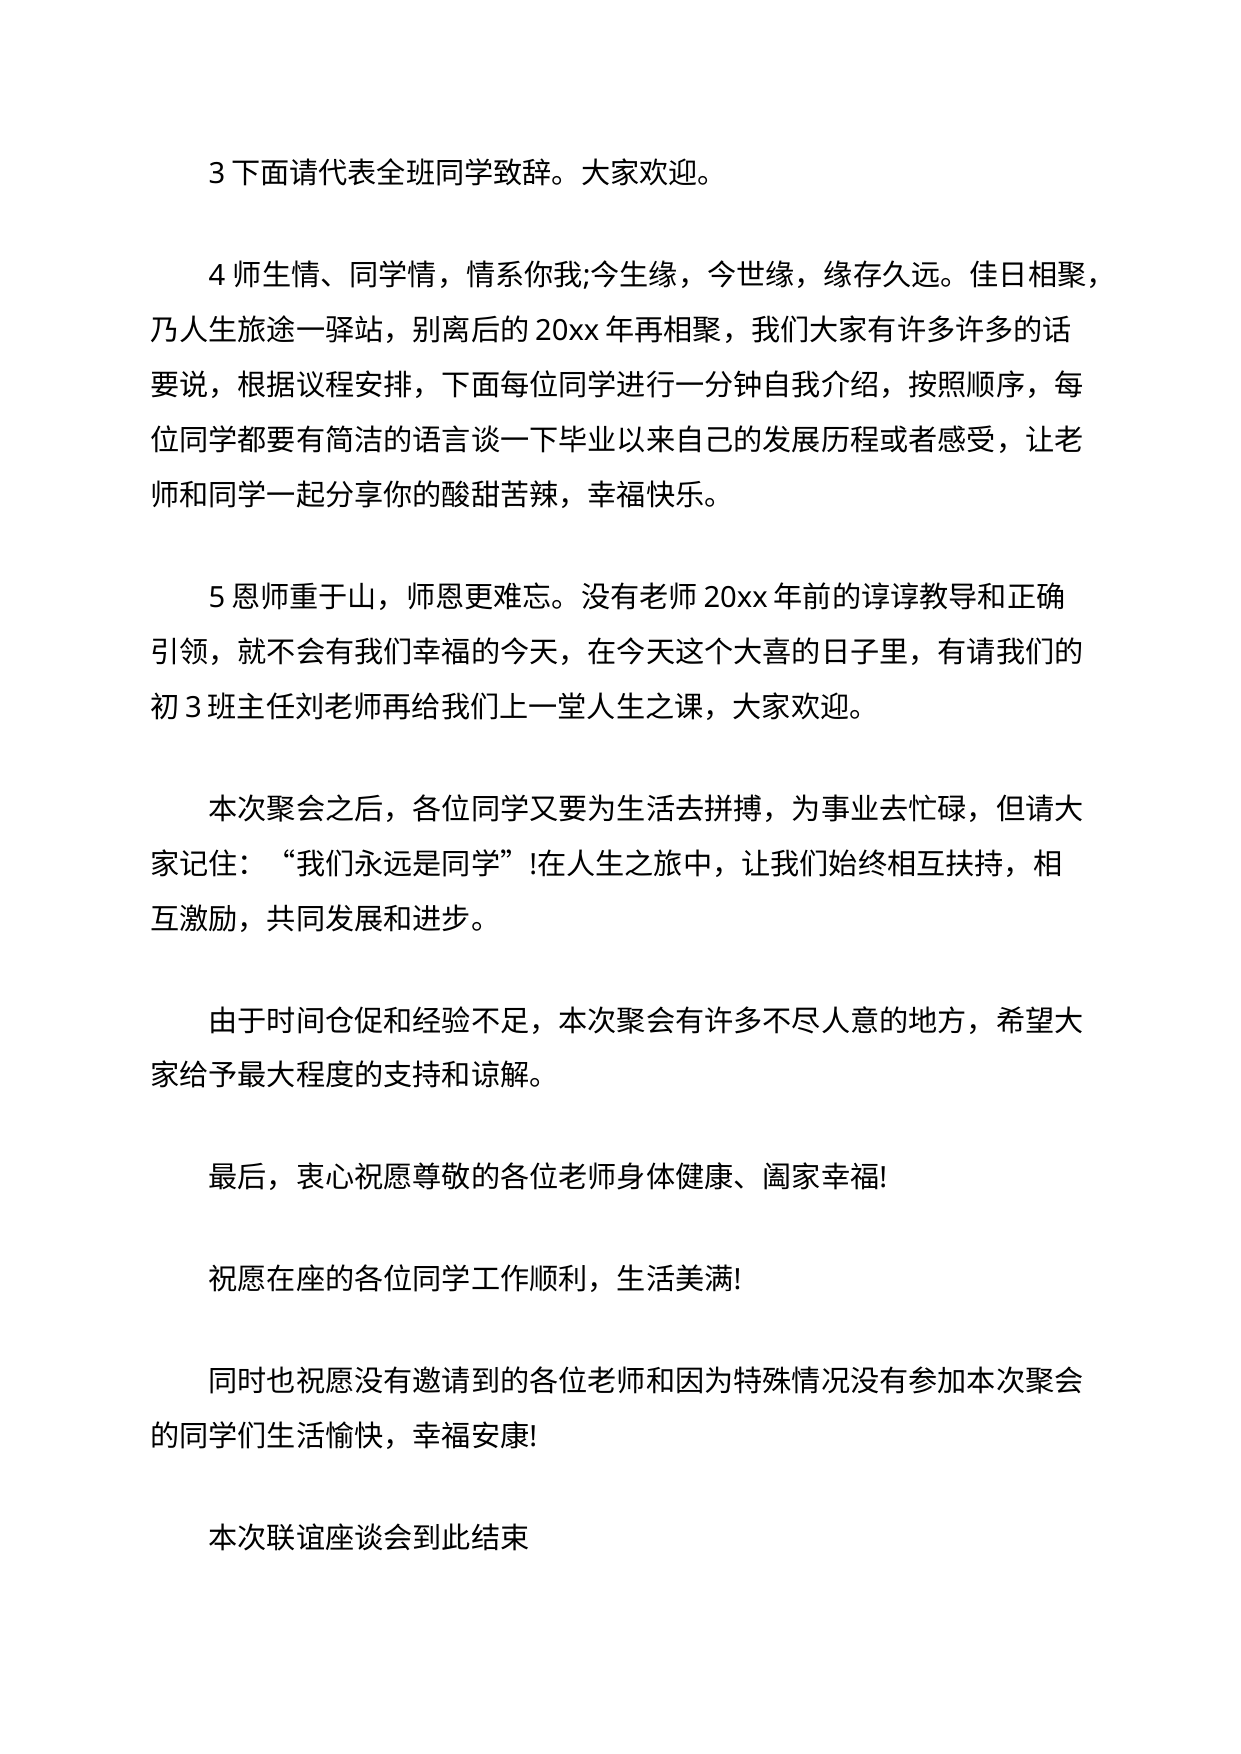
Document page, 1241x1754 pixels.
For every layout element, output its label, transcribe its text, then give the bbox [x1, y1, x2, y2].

text 本次联谊座谈会到此结束 [150, 1514, 1090, 1557]
text 本次聚会之后，各位同学又要为生活去拼搏，为事业去忙碌，但请大家记住：“我们永远是同学”!在人生之旅中，让我们始终相互扶持，相互激励，共同发展和进步。 [150, 785, 1090, 938]
text 最后，衷心祝愿尊敬的各位老师身体健康、阖家幸福! [150, 1154, 1090, 1196]
text 由于时间仓促和经验不足，本次聚会有许多不尽人意的地方，希望大家给予最大程度的支持和谅解。 [150, 997, 1090, 1094]
text 3下面请代表全班同学致辞。大家欢迎。 [150, 150, 1090, 192]
text 4 师生情、同学情，情系你我;今生缘，今世缘，缘存久远。佳日相聚，乃人生旅途一驿站，别离后的20xx年再相聚，我们大家有许多许多的话要说，根据议程安排，下面每位同学进行一分钟自我介绍，按照顺序，每位同学都要有简洁的语言谈一下毕业以来自己的发展历程或者感受，让老师和同学一起分享你的酸甜苦辣，幸福快乐。 [150, 252, 1090, 514]
text 同时也祝愿没有邀请到的各位老师和因为特殊情况没有参加本次聚会的同学们生活愉快，幸福安康! [150, 1358, 1090, 1455]
text 祝愿在座的各位同学工作顺利，生活美满! [150, 1256, 1090, 1298]
text 5恩师重于山，师恩更难忘。没有老师20xx年前的谆谆教导和正确引领，就不会有我们幸福的今天，在今天这个大喜的日子里，有请我们的初3班主任刘老师再给我们上一堂人生之课，大家欢迎。 [150, 573, 1090, 726]
